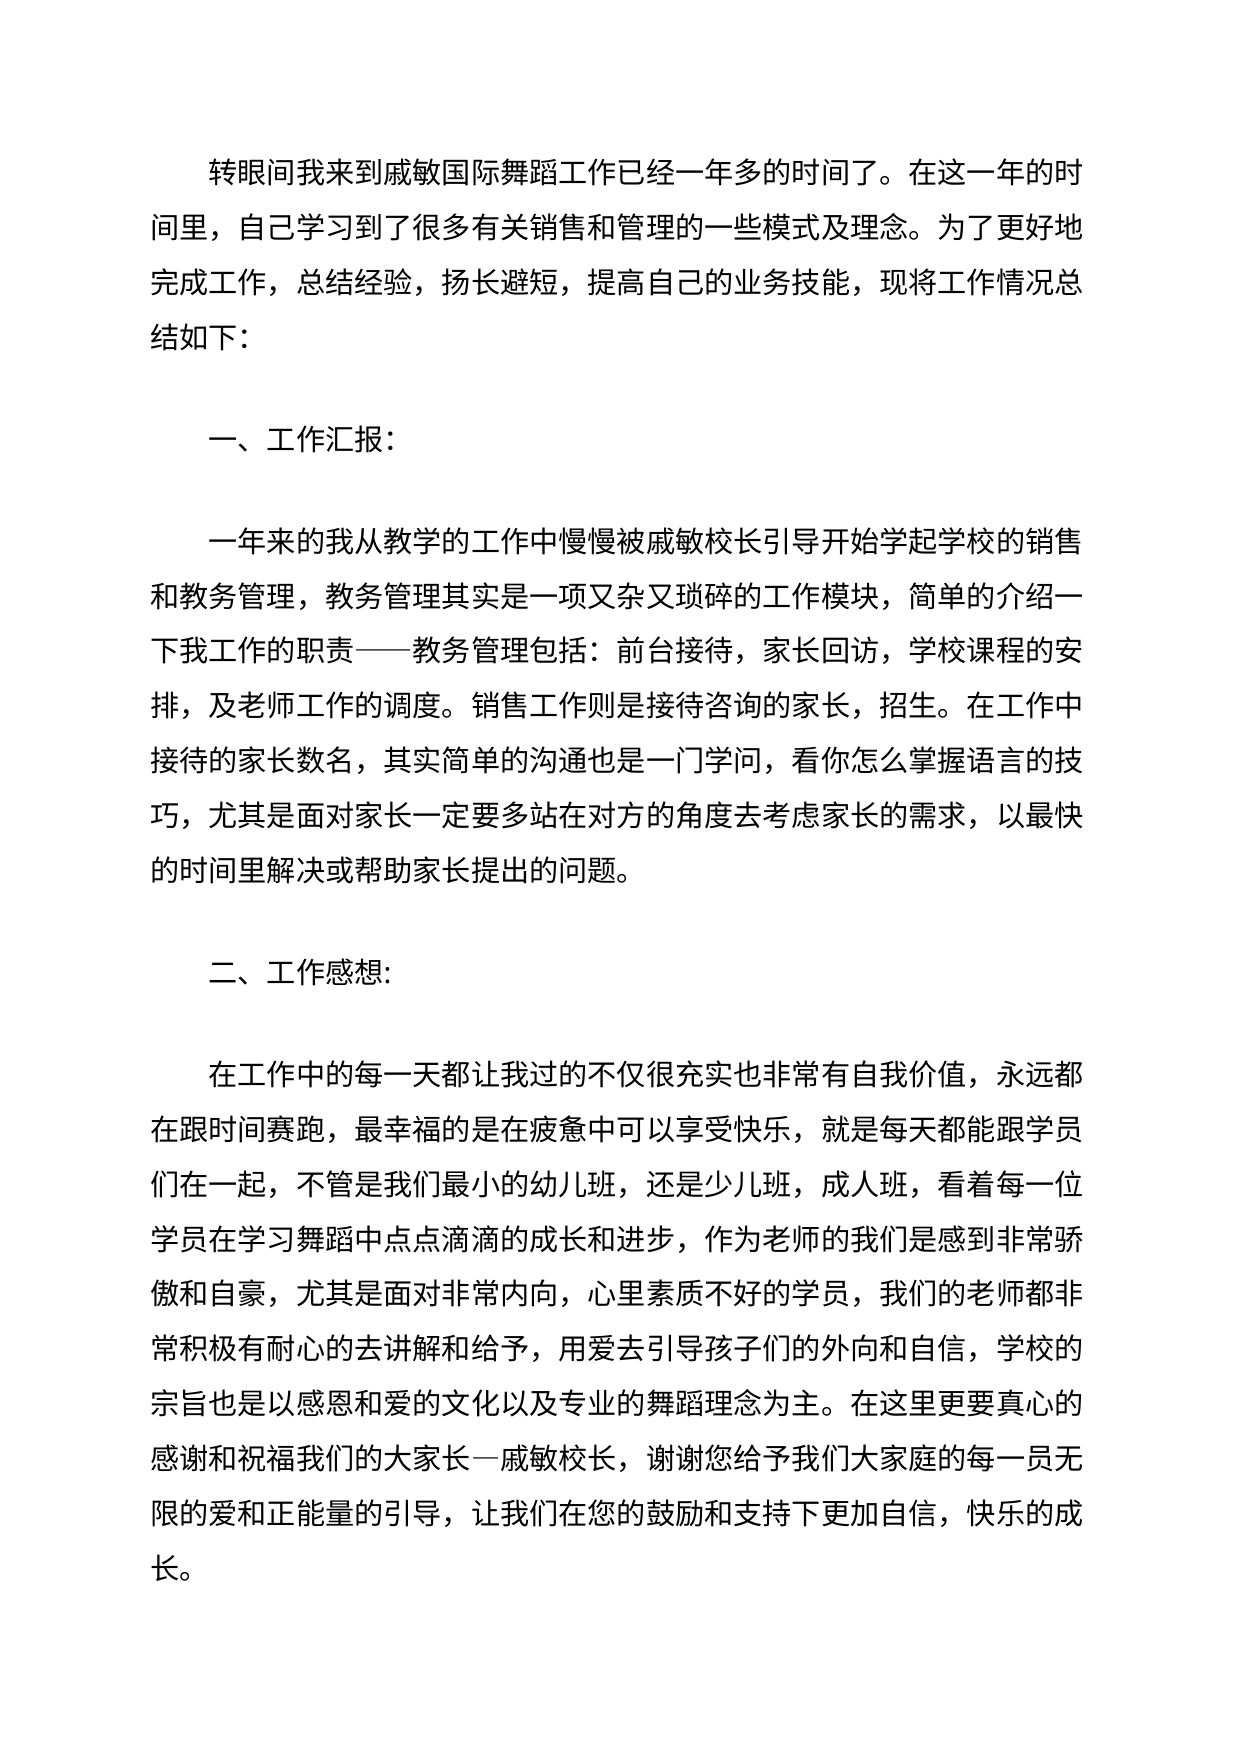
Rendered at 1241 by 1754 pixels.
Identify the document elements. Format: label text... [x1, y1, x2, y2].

text 转眼间我来到戚敏国际舞蹈工作已经一年多的时间了。在这一年的时间里，自己学习到了很多有关销售和管理的一些模式及理念。为了更好地完成工作，总结经验，扬长避短，提高自己的业务技能，现将工作情况总结如下： [150, 150, 1090, 357]
text 一年来的我从教学的工作中慢慢被戚敏校长引导开始学起学校的销售和教务管理，教务管理其实是一项又杂又琐碎的工作模块，简单的介绍一下我工作的职责——教务管理包括：前台接待，家长回访，学校课程的安排，及老师工作的调度。销售工作则是接待咨询的家长，招生。在工作中接待的家长数名，其实简单的沟通也是一门学问，看你怎么掌握语言的技巧，尤其是面对家长一定要多站在对方的角度去考虑家长的需求，以最快的时间里解决或帮助家长提出的问题。 [150, 518, 1090, 890]
text 一、工作汇报： [150, 416, 1090, 459]
text 在工作中的每一天都让我过的不仅很充实也非常有自我价值，永远都在跟时间赛跑，最幸福的是在疲惫中可以享受快乐，就是每天都能跟学员们在一起，不管是我们最小的幼儿班，还是少儿班，成人班，看着每一位学员在学习舞蹈中点点滴滴的成长和进步，作为老师的我们是感到非常骄傲和自豪，尤其是面对非常内向，心里素质不好的学员，我们的老师都非常积极有耐心的去讲解和给予，用爱去引导孩子们的外向和自信，学校的宗旨也是以感恩和爱的文化以及专业的舞蹈理念为主。在这里更要真心的感谢和祝福我们的大家长—戚敏校长，谢谢您给予我们大家庭的每一员无限的爱和正能量的引导，让我们在您的鼓励和支持下更加自信，快乐的成长。 [150, 1051, 1090, 1588]
text 二、工作感想: [150, 949, 1090, 992]
